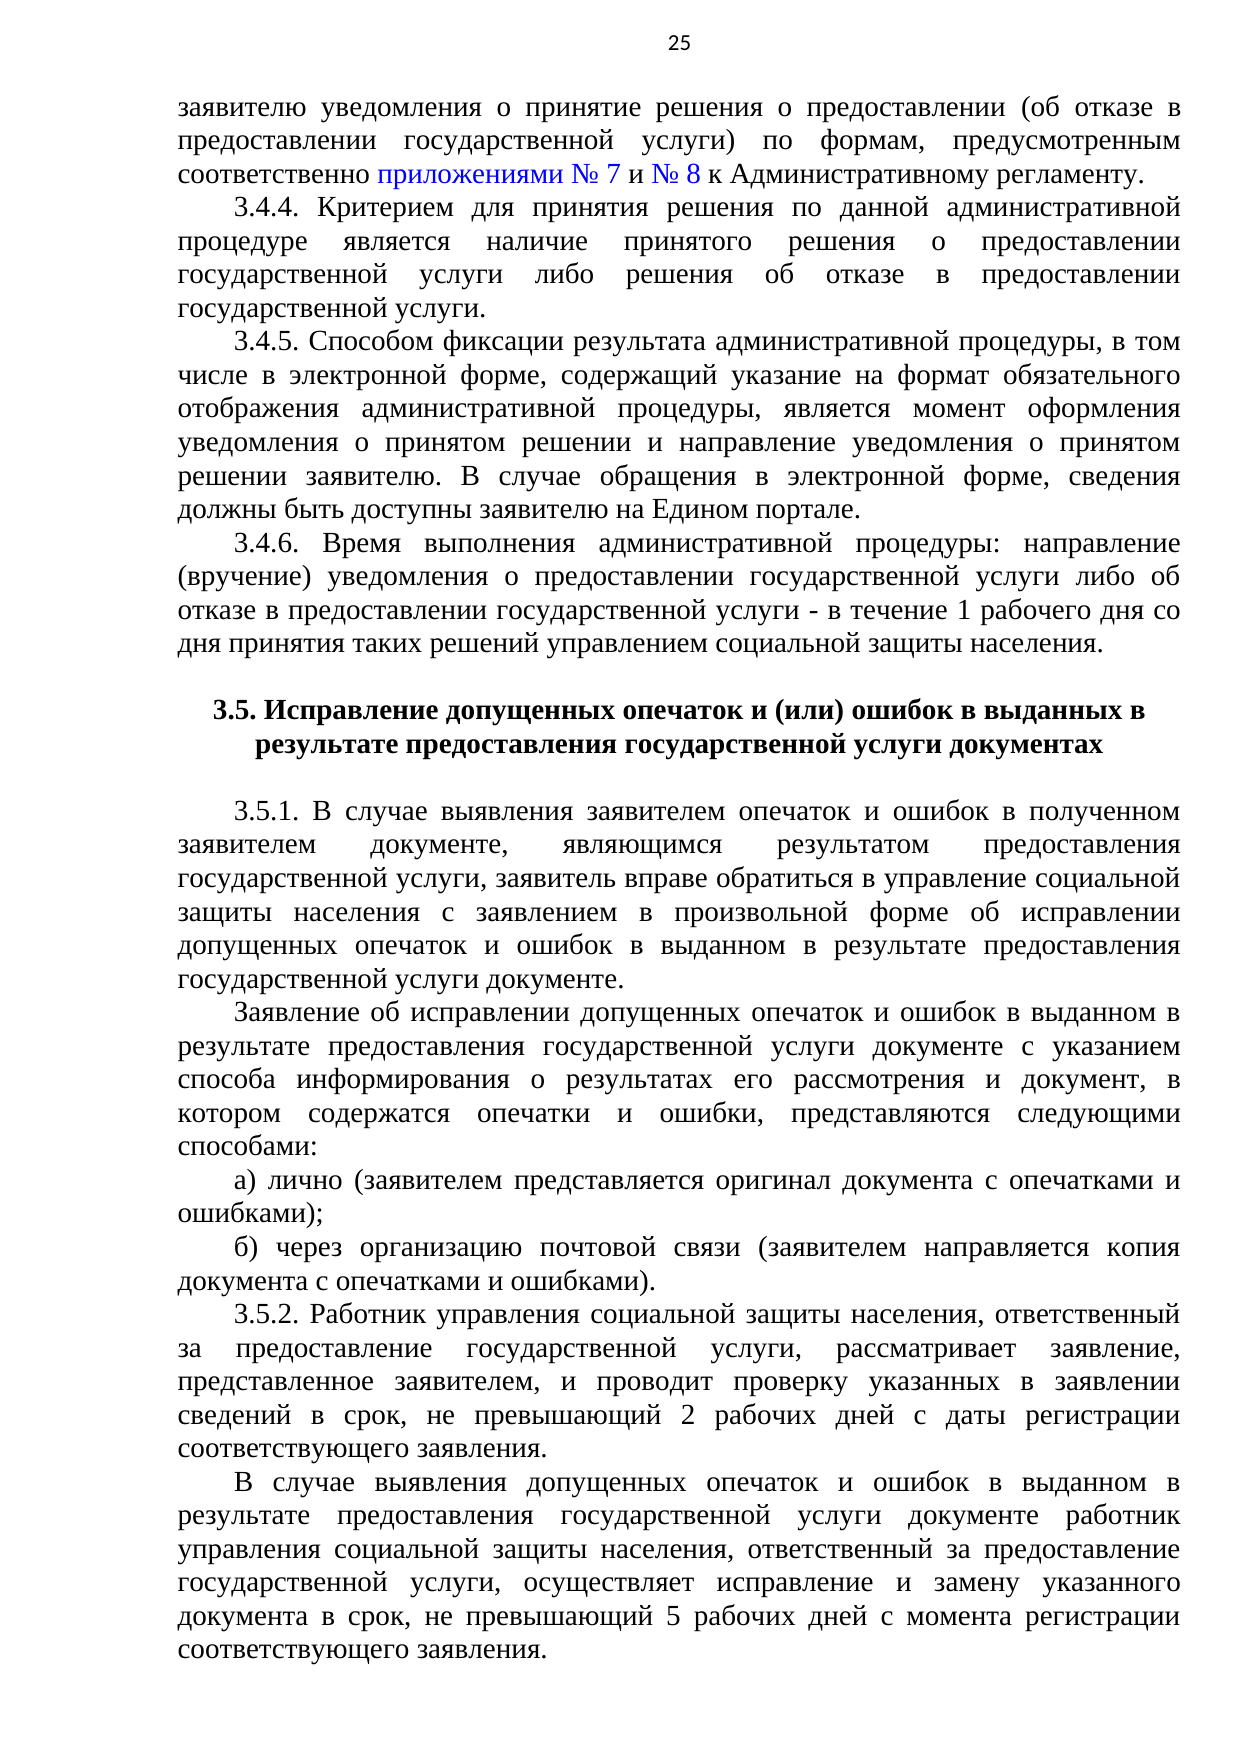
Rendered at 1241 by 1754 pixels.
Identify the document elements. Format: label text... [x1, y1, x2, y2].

text 3.5. Исправление допущенных опечаток и (или) ошибок в выданных в результате предоставления государственной услуги документах [177, 692, 1181, 759]
text а) лично (заявителем представляется оригинал документа с опечатками и ошибками); [177, 1162, 1181, 1229]
text В случае выявления допущенных опечаток и ошибок в выданном в результате предоставления государственной услуги документе работник управления социальной защиты населения, ответственный за предоставление государственной услуги, осуществляет исправление и замену указанного документа в срок, не превышающий 5 рабочих дней с момента регистрации соответствующего заявления. [177, 1464, 1181, 1665]
text 3.5.1. В случае выявления заявителем опечаток и ошибок в полученном заявителем документе, являющимся результатом предоставления государственной услуги, заявитель вправе обратиться в управление социальной защиты населения с заявлением в произвольной форме об исправлении допущенных опечаток и ошибок в выданном в результате предоставления государственной услуги документе. [177, 793, 1181, 994]
text Заявление об исправлении допущенных опечаток и ошибок в выданном в результате предоставления государственной услуги документе с указанием способа информирования о результатах его рассмотрения и документ, в котором содержатся опечатки и ошибки, представляются следующими способами: [177, 994, 1181, 1162]
text 3.5.2. Работник управления социальной защиты населения, ответственный за предоставление государственной услуги, рассматривает заявление, представленное заявителем, и проводит проверку указанных в заявлении сведений в срок, не превышающий 2 рабочих дней с даты регистрации соответствующего заявления. [177, 1296, 1181, 1464]
text б) через организацию почтовой связи (заявителем направляется копия документа с опечатками и ошибками). [177, 1229, 1181, 1296]
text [177, 89, 1181, 189]
text 3.4.5. Способом фиксации результата административной процедуры, в том числе в электронной форме, содержащий указание на формат обязательного отображения административной процедуры, является момент оформления уведомления о принятом решении и направление уведомления о принятом решении заявителю. В случае обращения в электронной форме, сведения должны быть доступны заявителю на Едином портале. [177, 323, 1181, 525]
text 3.4.6. Время выполнения административной процедуры: направление (вручение) уведомления о предоставлении государственной услуги либо об отказе в предоставлении государственной услуги - в течение 1 рабочего дня со дня принятия таких решений управлением социальной защиты населения. [177, 525, 1181, 659]
text 3.4.4. Критерием для принятия решения по данной административной процедуре является наличие принятого решения о предоставлении государственной услуги либо решения об отказе в предоставлении государственной услуги. [177, 189, 1181, 323]
